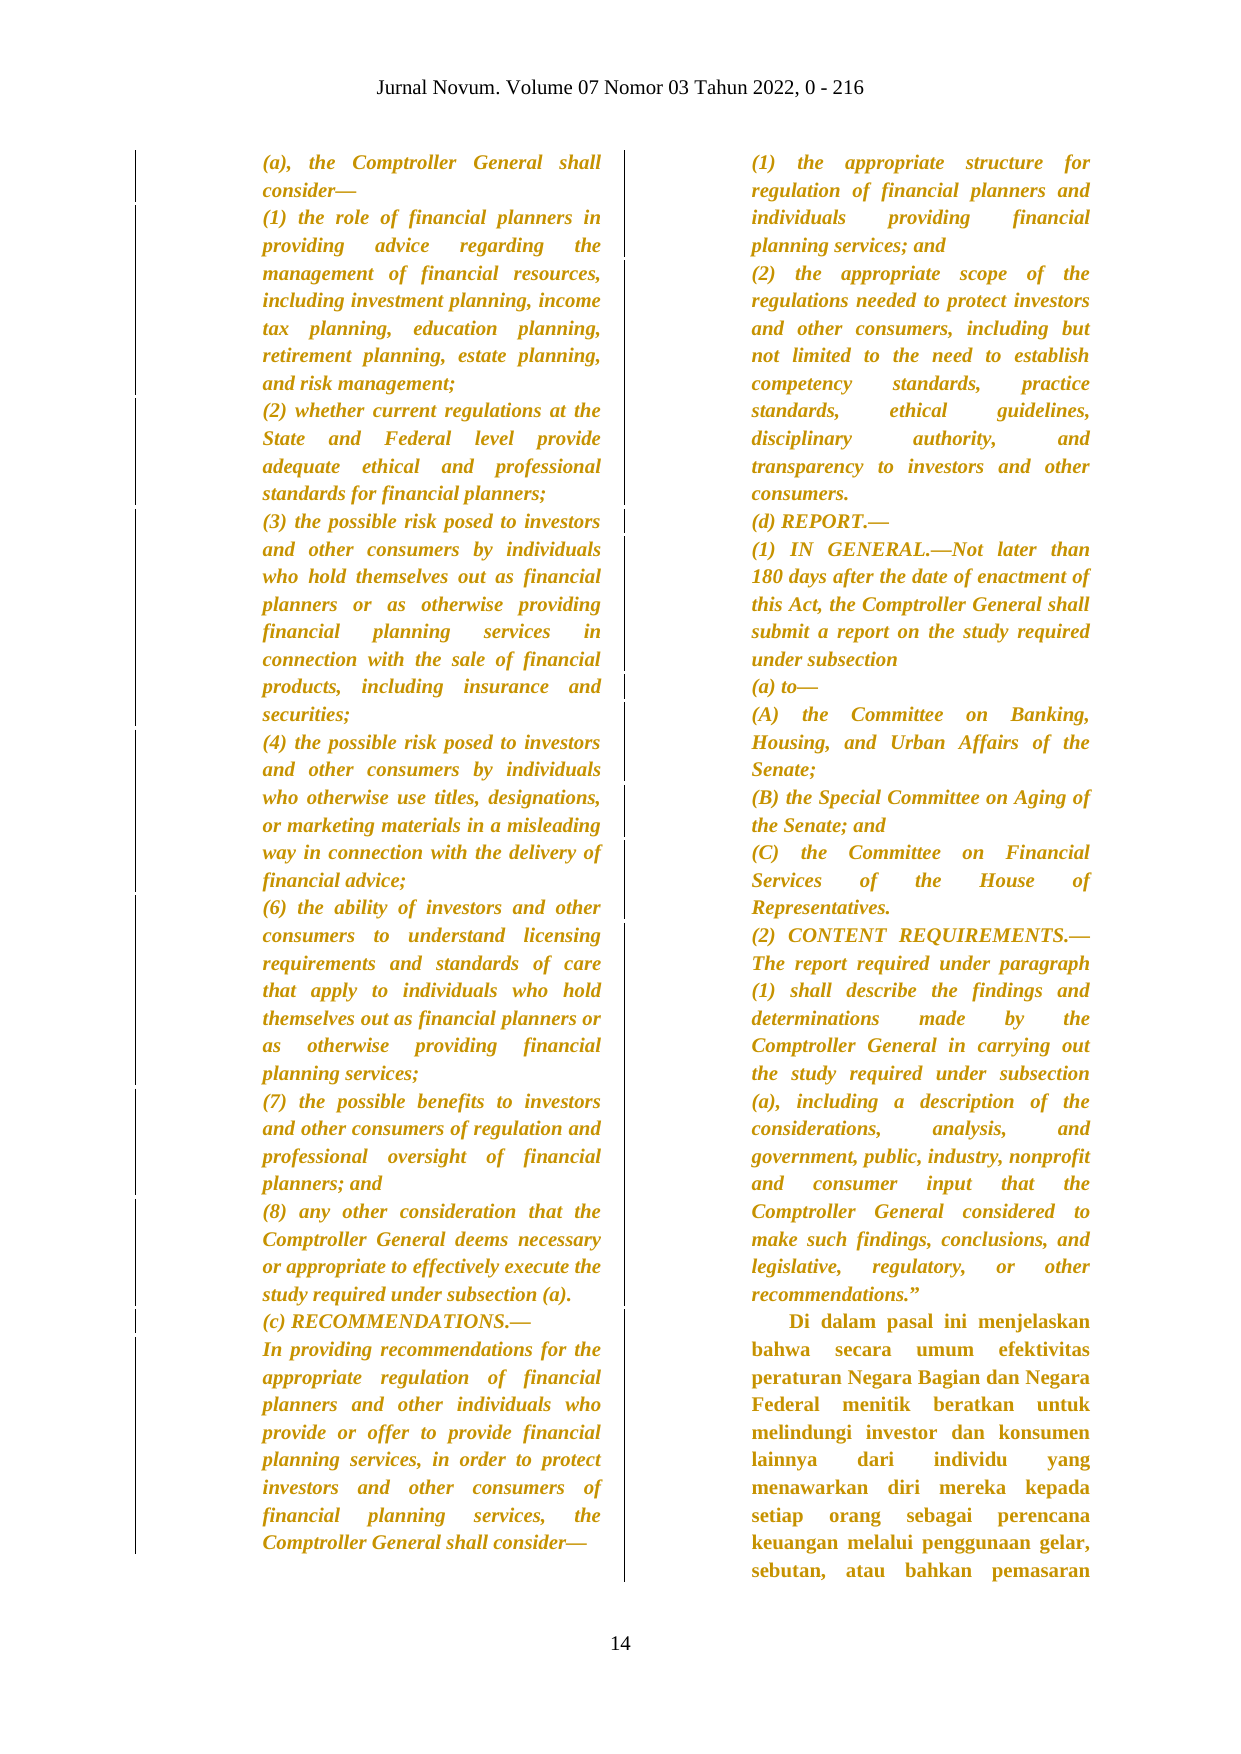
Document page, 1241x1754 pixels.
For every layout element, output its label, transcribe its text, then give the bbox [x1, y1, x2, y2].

text (a), the Comptroller General shall consider— [262, 150, 601, 202]
text In providing recommendations for the appropriate regulation of financial planners and other individuals who provide or offer to provide financial planning services, in order to protect investors and other consumers of financial planning services, the Comptroller General shall consider— [262, 1337, 601, 1554]
text (1) IN GENERAL.—Not later than 180 days after the date of enactment of this Act, the Comptroller General shall submit a report on the study required under subsection [751, 536, 1090, 671]
text (A) the Committee on Banking, Housing, and Urban Affairs of the Senate; [751, 702, 1090, 781]
text (4) the possible risk posed to investors and other consumers by individuals who otherwise use titles, designations, or marketing materials in a misleading way in connection with the delivery of financial advice; [262, 730, 601, 892]
text (6) the ability of investors and other consumers to understand licensing requirements and standards of care that apply to individuals who hold themselves out as financial planners or as otherwise providing financial planning services; [262, 895, 601, 1085]
text (2) whether current regulations at the State and Federal level provide adequate ethical and professional standards for financial planners; [262, 398, 601, 505]
text (1) the appropriate structure for regulation of financial planners and individuals providing financial planning services; and [751, 150, 1090, 257]
text (2) the appropriate scope of the regulations needed to protect investors and other consumers, including but not limited to the need to establish competency standards, practice standards, ethical guidelines, disciplinary authority, and transparency to investors and other consumers. [751, 260, 1090, 505]
text (2) CONTENT REQUIREMENTS.—The report required under paragraph (1) shall describe the findings and determinations made by the Comptroller General in carrying out the study required under subsection (a), including a description of the considerations, analysis, and government, public, industry, nonprofit and consumer input that the Comptroller General considered to make such findings, conclusions, and legislative, regulatory, or other recommendations.” [751, 923, 1090, 1306]
text (a) to— [751, 674, 1090, 698]
text (c) RECOMMENDATIONS.— [262, 1309, 601, 1333]
text (7) the possible benefits to investors and other consumers of regulation and professional oversight of financial planners; and [262, 1088, 601, 1195]
text (3) the possible risk posed to investors and other consumers by individuals who hold themselves out as financial planners or as otherwise providing financial planning services in connection with the sale of financial products, including insurance and securities; [262, 509, 601, 726]
text (8) any other consideration that the Comptroller General deems necessary or appropriate to effectively execute the study required under subsection (a). [262, 1199, 601, 1306]
text (B) the Special Committee on Aging of the Senate; and [751, 785, 1090, 837]
text (C) the Committee on Financial Services of the House of Representatives. [751, 840, 1090, 919]
text (1) the role of financial planners in providing advice regarding the management of financial resources, including investment planning, income tax planning, education planning, retirement planning, estate planning, and risk management; [262, 205, 601, 395]
text (d) REPORT.— [751, 509, 1090, 533]
